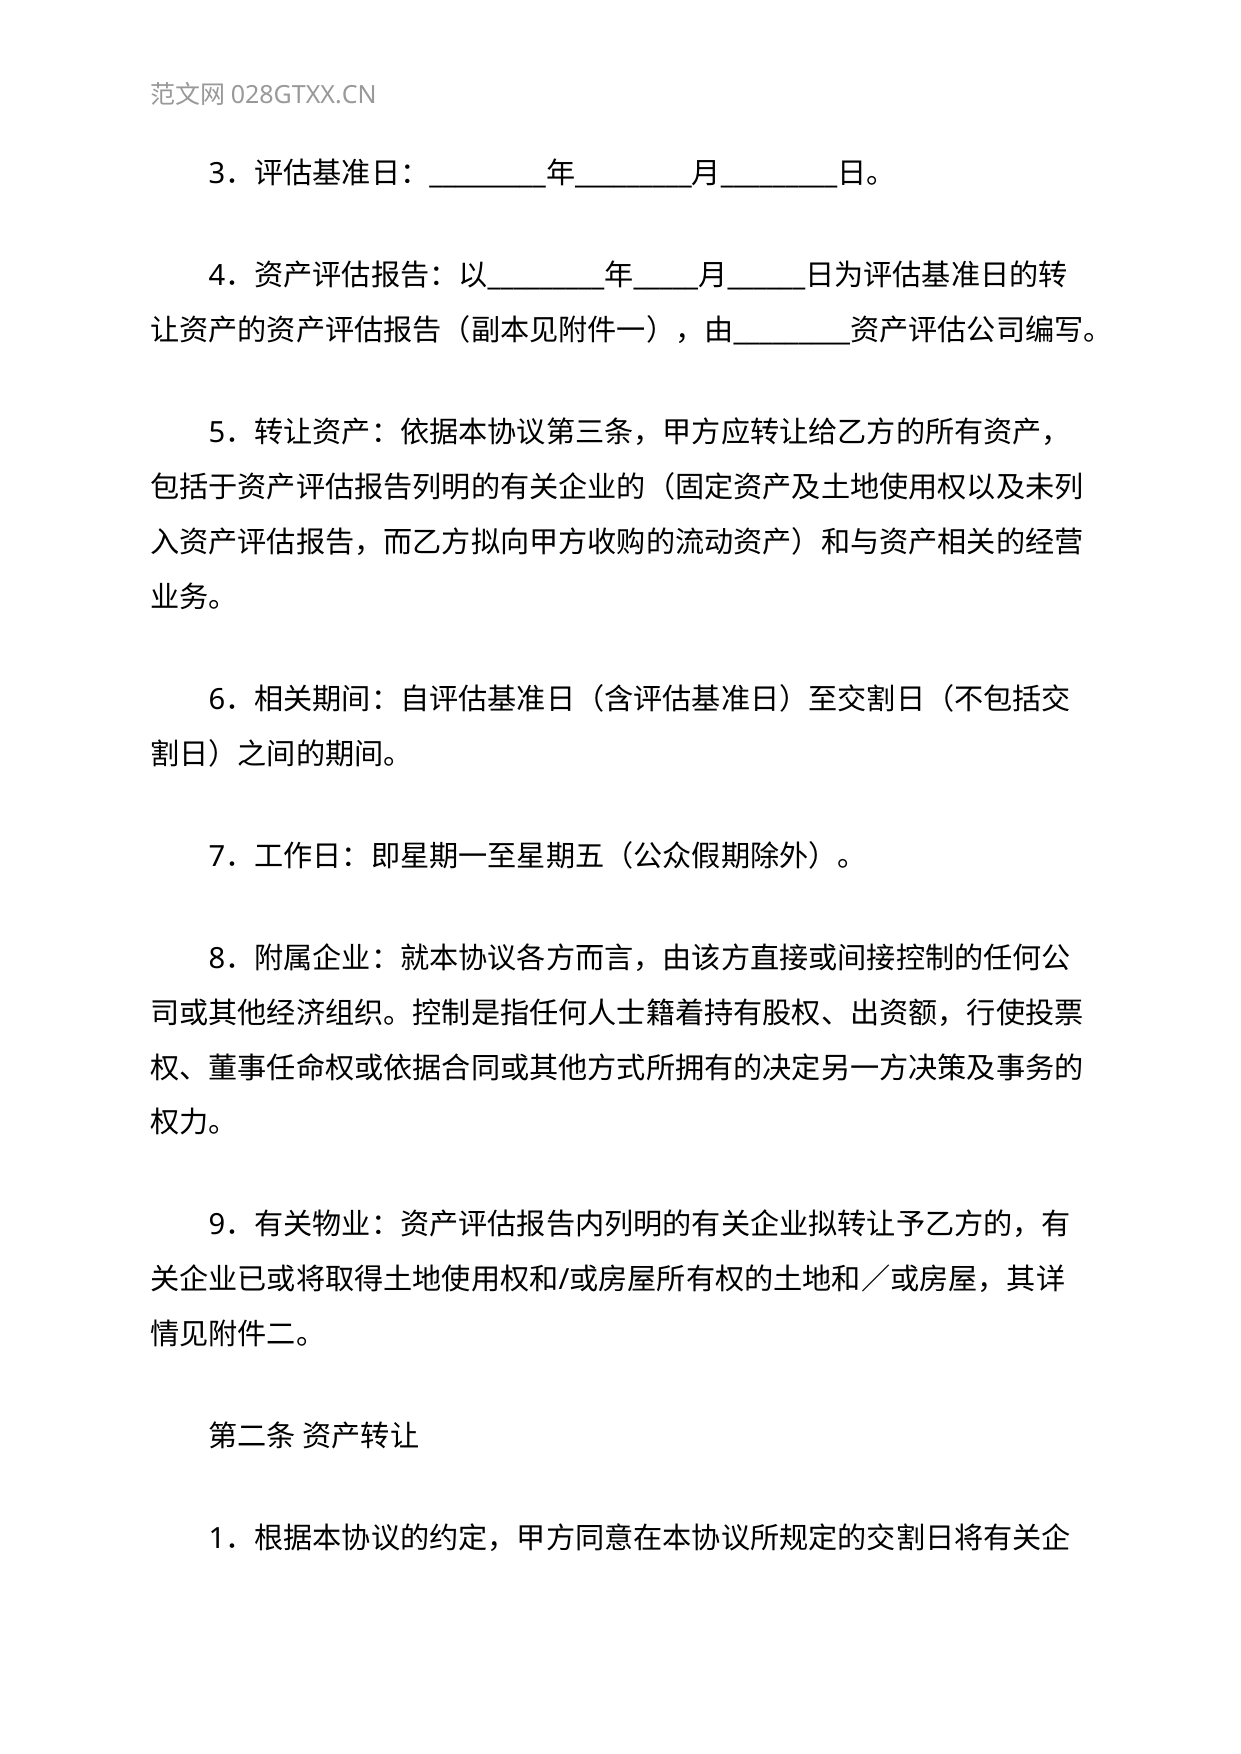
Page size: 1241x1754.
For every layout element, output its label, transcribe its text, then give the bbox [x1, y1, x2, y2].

text 3．评估基准日：_________年_________月_________日。 [150, 150, 1090, 192]
text 7．工作日：即星期一至星期五（公众假期除外）。 [150, 832, 1090, 875]
text 4．资产评估报告：以_________年_____月______日为评估基准日的转让资产的资产评估报告（副本见附件一），由_________资产评估公司编写。 [150, 252, 1090, 349]
text 9．有关物业：资产评估报告内列明的有关企业拟转让予乙方的，有关企业已或将取得土地使用权和/或房屋所有权的土地和／或房屋，其详情见附件二。 [150, 1201, 1090, 1353]
text 8．附属企业：就本协议各方而言，由该方直接或间接控制的任何公司或其他经济组织。控制是指任何人士籍着持有股权、出资额，行使投票权、董事任命权或依据合同或其他方式所拥有的决定另一方决策及事务的权力。 [150, 934, 1090, 1141]
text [150, 1514, 1090, 1557]
text 6．相关期间：自评估基准日（含评估基准日）至交割日（不包括交割日）之间的期间。 [150, 676, 1090, 773]
text 第二条 资产转让 [150, 1413, 1090, 1455]
text 5．转让资产：依据本协议第三条，甲方应转让给乙方的所有资产，包括于资产评估报告列明的有关企业的（固定资产及土地使用权以及未列入资产评估报告，而乙方拟向甲方收购的流动资产）和与资产相关的经营业务。 [150, 409, 1090, 616]
